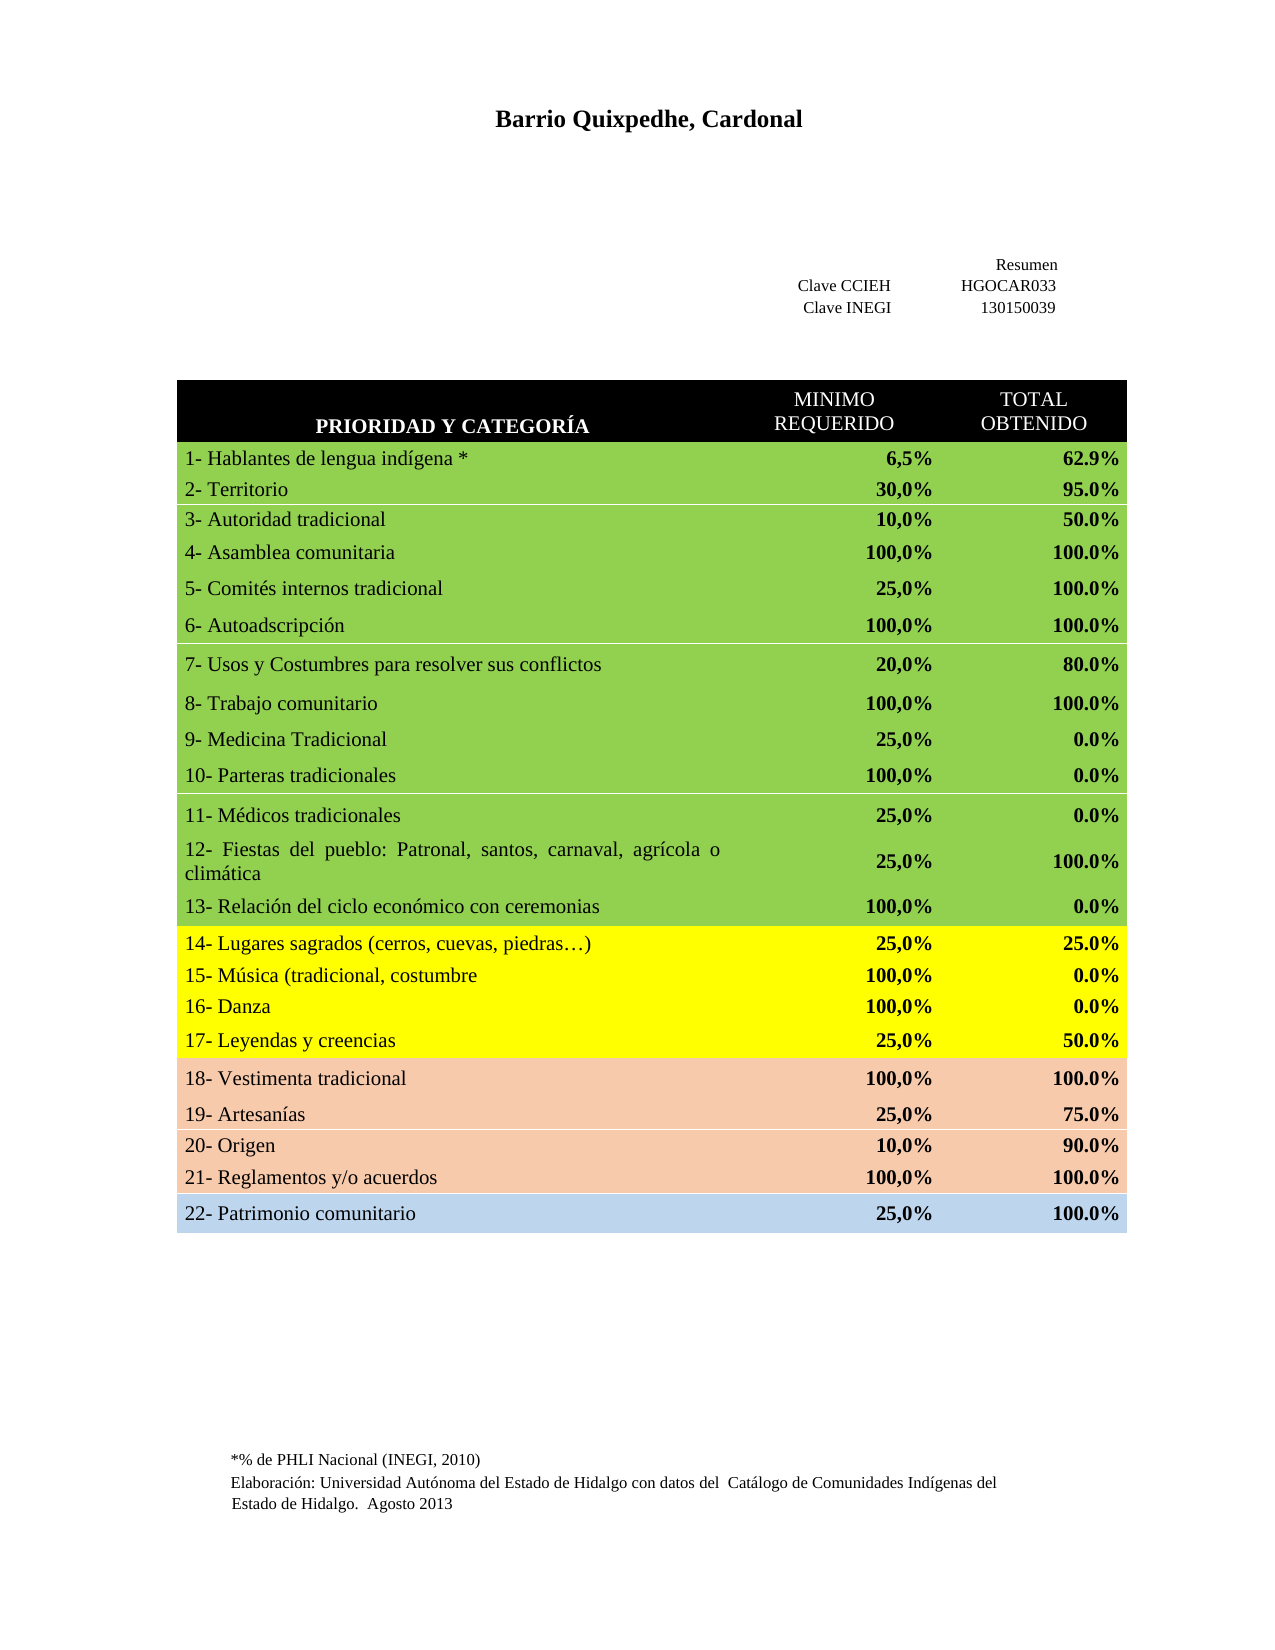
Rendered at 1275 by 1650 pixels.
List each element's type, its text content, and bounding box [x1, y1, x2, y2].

table_cell 18- Vestimenta tradicional [177, 1058, 728, 1098]
table_cell 13- Relación del ciclo económico con ceremonias [177, 886, 728, 926]
table_cell 25,0% [728, 570, 940, 606]
table_cell 10,0% [728, 505, 940, 534]
table_cell 25,0% [728, 926, 940, 959]
table_header [177, 380, 728, 411]
table_cell 25.0% [940, 926, 1127, 959]
table_cell 0.0% [940, 722, 1127, 756]
table_cell 100.0% [940, 1161, 1127, 1193]
table_cell 25,0% [728, 1098, 940, 1129]
table_cell 7- Usos y Costumbres para resolver sus conflictos [177, 644, 728, 684]
table_cell 95.0% [940, 473, 1127, 504]
table_cell 62.9% [940, 442, 1127, 473]
table_cell 6,5% [728, 442, 940, 473]
table_cell 100.0% [940, 1058, 1127, 1098]
table_cell 20,0% [728, 644, 940, 684]
table_cell 0.0% [940, 886, 1127, 926]
table_cell 100.0% [940, 684, 1127, 722]
table_cell 100,0% [728, 959, 940, 990]
table_cell 90.0% [940, 1130, 1127, 1161]
table_cell 17- Leyendas y creencias [177, 1022, 728, 1058]
table_cell 0.0% [940, 756, 1127, 793]
table_cell 8- Trabajo comunitario [177, 684, 728, 722]
text Clave INEGI 130150039 [177, 298, 1127, 317]
table_cell 20- Origen [177, 1130, 728, 1161]
subtitle Barrio Quixpedhe, Cardonal [184, 104, 1113, 133]
table_cell 25,0% [728, 836, 940, 886]
table_cell 25,0% [728, 722, 940, 756]
table_cell 11- Médicos tradicionales [177, 794, 728, 836]
table_header TOTAL OBTENIDO [940, 380, 1127, 442]
table_cell 10,0% [728, 1130, 940, 1161]
table_cell 50.0% [940, 505, 1127, 534]
text Resumen [177, 255, 1057, 274]
table_cell 100,0% [728, 1058, 940, 1098]
table_cell 25,0% [728, 1022, 940, 1058]
table_cell 100.0% [940, 570, 1127, 606]
table_cell 5- Comités internos tradicional [177, 570, 728, 606]
table_cell 4- Asamblea comunitaria [177, 534, 728, 570]
table_cell 100.0% [940, 1194, 1127, 1233]
table_cell PRIORIDAD Y CATEGORÍA [177, 411, 728, 442]
table_cell 3- Autoridad tradicional [177, 505, 728, 534]
table_cell 100,0% [728, 886, 940, 926]
table_cell 15- Música (tradicional, costumbre [177, 959, 728, 990]
table_cell 100.0% [940, 606, 1127, 643]
table_cell 19- Artesanías [177, 1098, 728, 1129]
text Clave CCIEH HGOCAR033 [177, 276, 1127, 295]
table_cell 25,0% [728, 794, 940, 836]
table_cell 100,0% [728, 1161, 940, 1193]
table_cell 16- Danza [177, 990, 728, 1022]
table_cell 22- Patrimonio comunitario [177, 1194, 728, 1233]
table_cell 25,0% [728, 1194, 940, 1233]
table_cell 2- Territorio [177, 473, 728, 504]
table_cell 100.0% [940, 836, 1127, 886]
table_cell 14- Lugares sagrados (cerros, cuevas, piedras…) [177, 926, 728, 959]
table_cell 10- Parteras tradicionales [177, 756, 728, 793]
table_cell 30,0% [728, 473, 940, 504]
table_cell 1- Hablantes de lengua indígena * [177, 442, 728, 473]
table_cell 0.0% [940, 794, 1127, 836]
table_cell 100,0% [728, 534, 940, 570]
text Elaboración: Universidad Autónoma del Estado de Hidalgo con datos del Catálogo de Comunidades Indígenas del Estado de Hidalgo. Agosto 2013 [230, 1473, 1016, 1513]
table_cell 100,0% [728, 756, 940, 793]
table_cell 50.0% [940, 1022, 1127, 1058]
table_cell 100.0% [940, 534, 1127, 570]
table_cell 100,0% [728, 990, 940, 1022]
text *% de PHLI Nacional (INEGI, 2010) [230, 1449, 1127, 1469]
table_cell 6- Autoadscripción [177, 606, 728, 643]
table_cell 80.0% [940, 644, 1127, 684]
table_cell 12- Fiestas del pueblo: Patronal, santos, carnaval, agrícola o climática [177, 836, 728, 886]
table_cell 0.0% [940, 990, 1127, 1022]
table_cell 100,0% [728, 684, 940, 722]
table_cell 75.0% [940, 1098, 1127, 1129]
table_cell 9- Medicina Tradicional [177, 722, 728, 756]
table_cell 100,0% [728, 606, 940, 643]
table_cell 0.0% [940, 959, 1127, 990]
table_cell 21- Reglamentos y/o acuerdos [177, 1161, 728, 1193]
table_header MINIMO REQUERIDO [728, 380, 940, 442]
